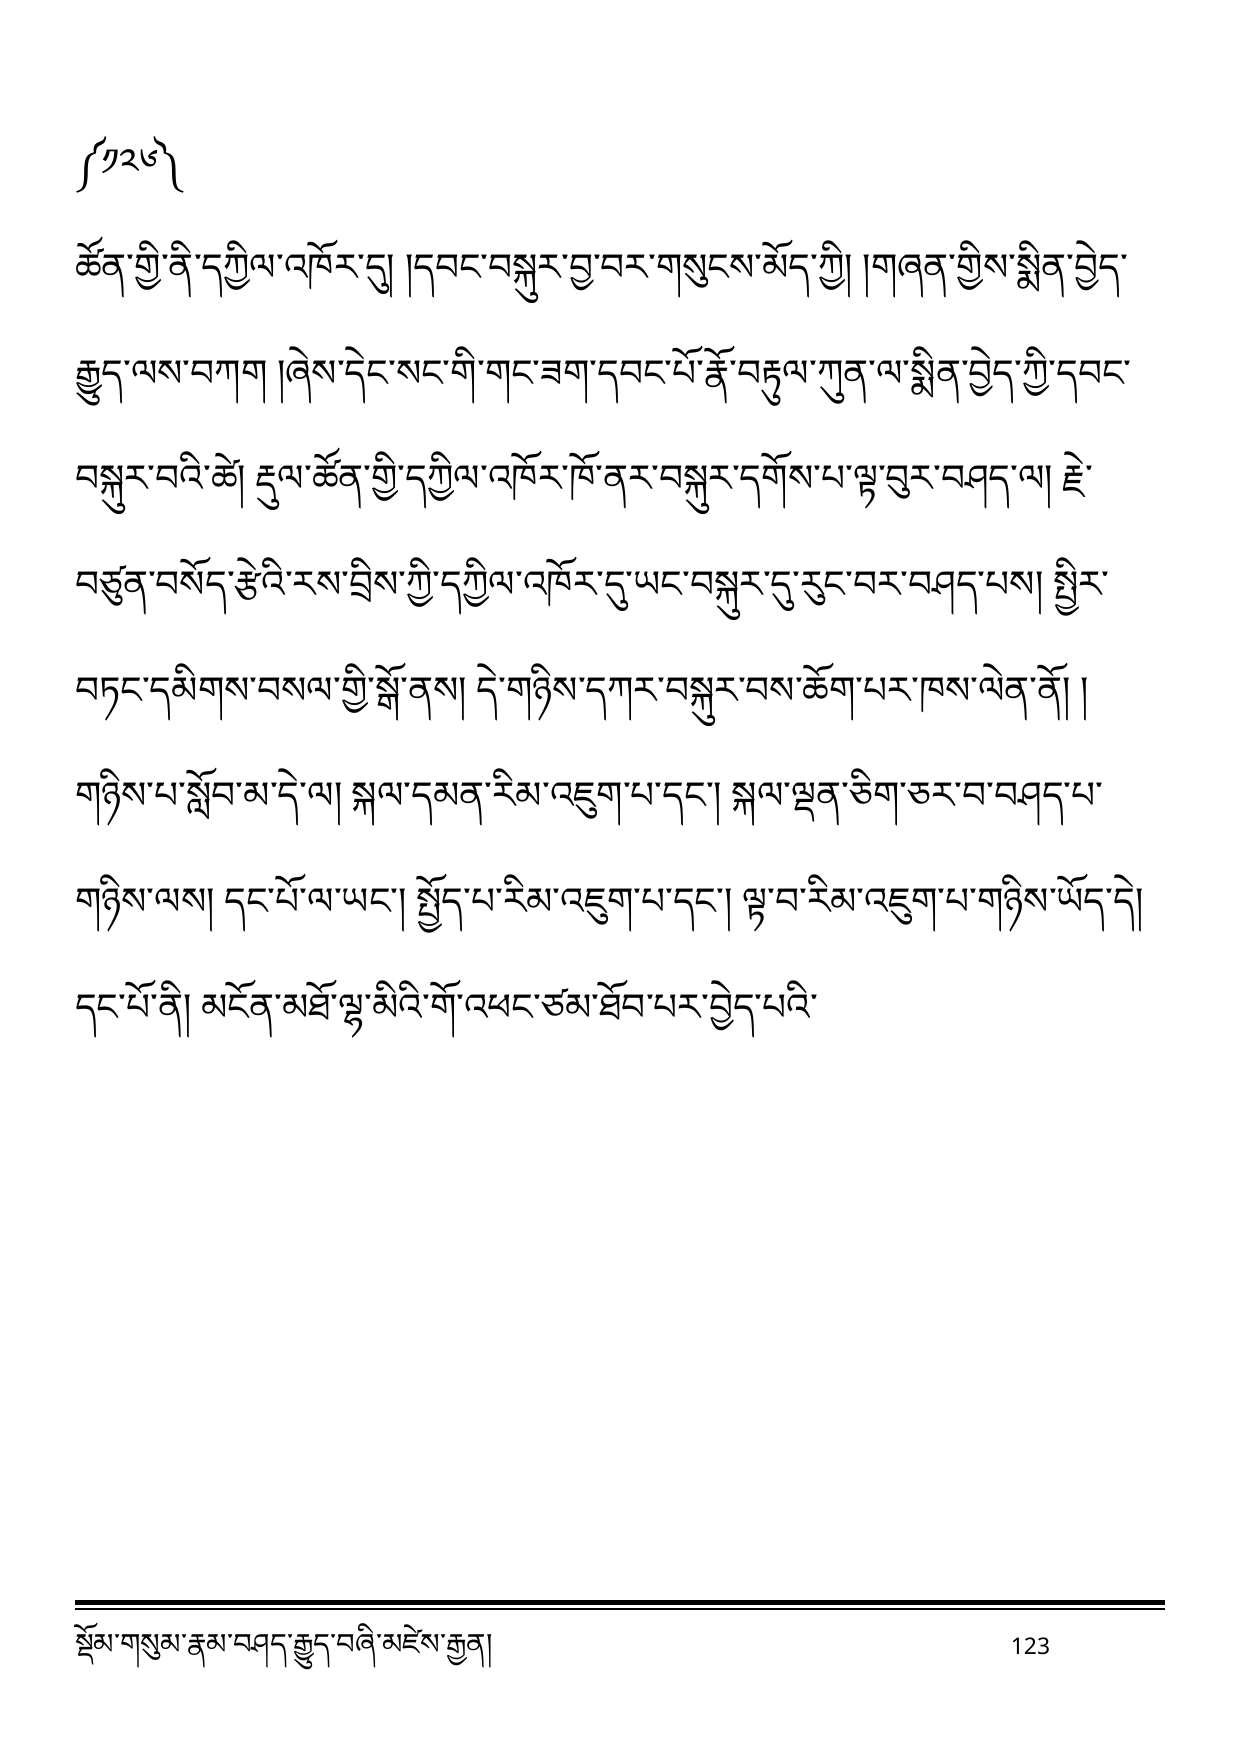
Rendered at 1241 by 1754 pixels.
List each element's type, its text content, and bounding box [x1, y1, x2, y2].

text ཚོན་གྱི་ནི་དཀྱིལ་འཁོར་དུ། །དབང་བསྐུར་བྱ་བར་གསུངས་མོད་ཀྱི། །གཞན་གྱིས་སྨིན་བྱེད་རྒྱུད་ལས་བཀག །ཞེས་དེང་སང་གི་གང་ཟག་དབང་པོ་རྣོ་བརྟུལ་ཀུན་ལ་སྨིན་བྱེད་ཀྱི་དབང་བསྐུར་བའི་ཚེ། རྡུལ་ཚོན་གྱི་དཀྱིལ་འཁོར་ཁོ་ནར་བསྐུར་དགོས་པ་ལྟ་བུར་བཤད་ལ། རྗེ་བཙུན་བསོད་རྩེའི་རས་བྲིས་ཀྱི་དཀྱིལ་འཁོར་དུ་ཡང་བསྐུར་དུ་རུང་བར་བཤད་པས། སྤྱིར་བཏང་དམིགས་བསལ་གྱི་སྒོ་ནས། དེ་གཉིས་དཀར་བསྐུར་བས་ཆོག་པར་ཁས་ལེན་ནོ། །གཉིས་པ་སློབ་མ་དེ་ལ། སྐལ་དམན་རིམ་འཇུག་པ་དང་། སྐལ་ལྡན་ཅིག་ཅར་བ་བཤད་པ་གཉིས་ལས། དང་པོ་ལ་ཡང་། སྤྱོད་པ་རིམ་འཇུག་པ་དང་། ལྟ་བ་རིམ་འཇུག་པ་གཉིས་ཡོད་དེ། དང་པོ་ནི། མངོན་མཐོ་ལྷ་མིའི་གོ་འཕང་ཙམ་ཐོབ་པར་བྱེད་པའི་ [75, 226, 1165, 1071]
text ༼༡༢༦༽ [75, 120, 1165, 226]
